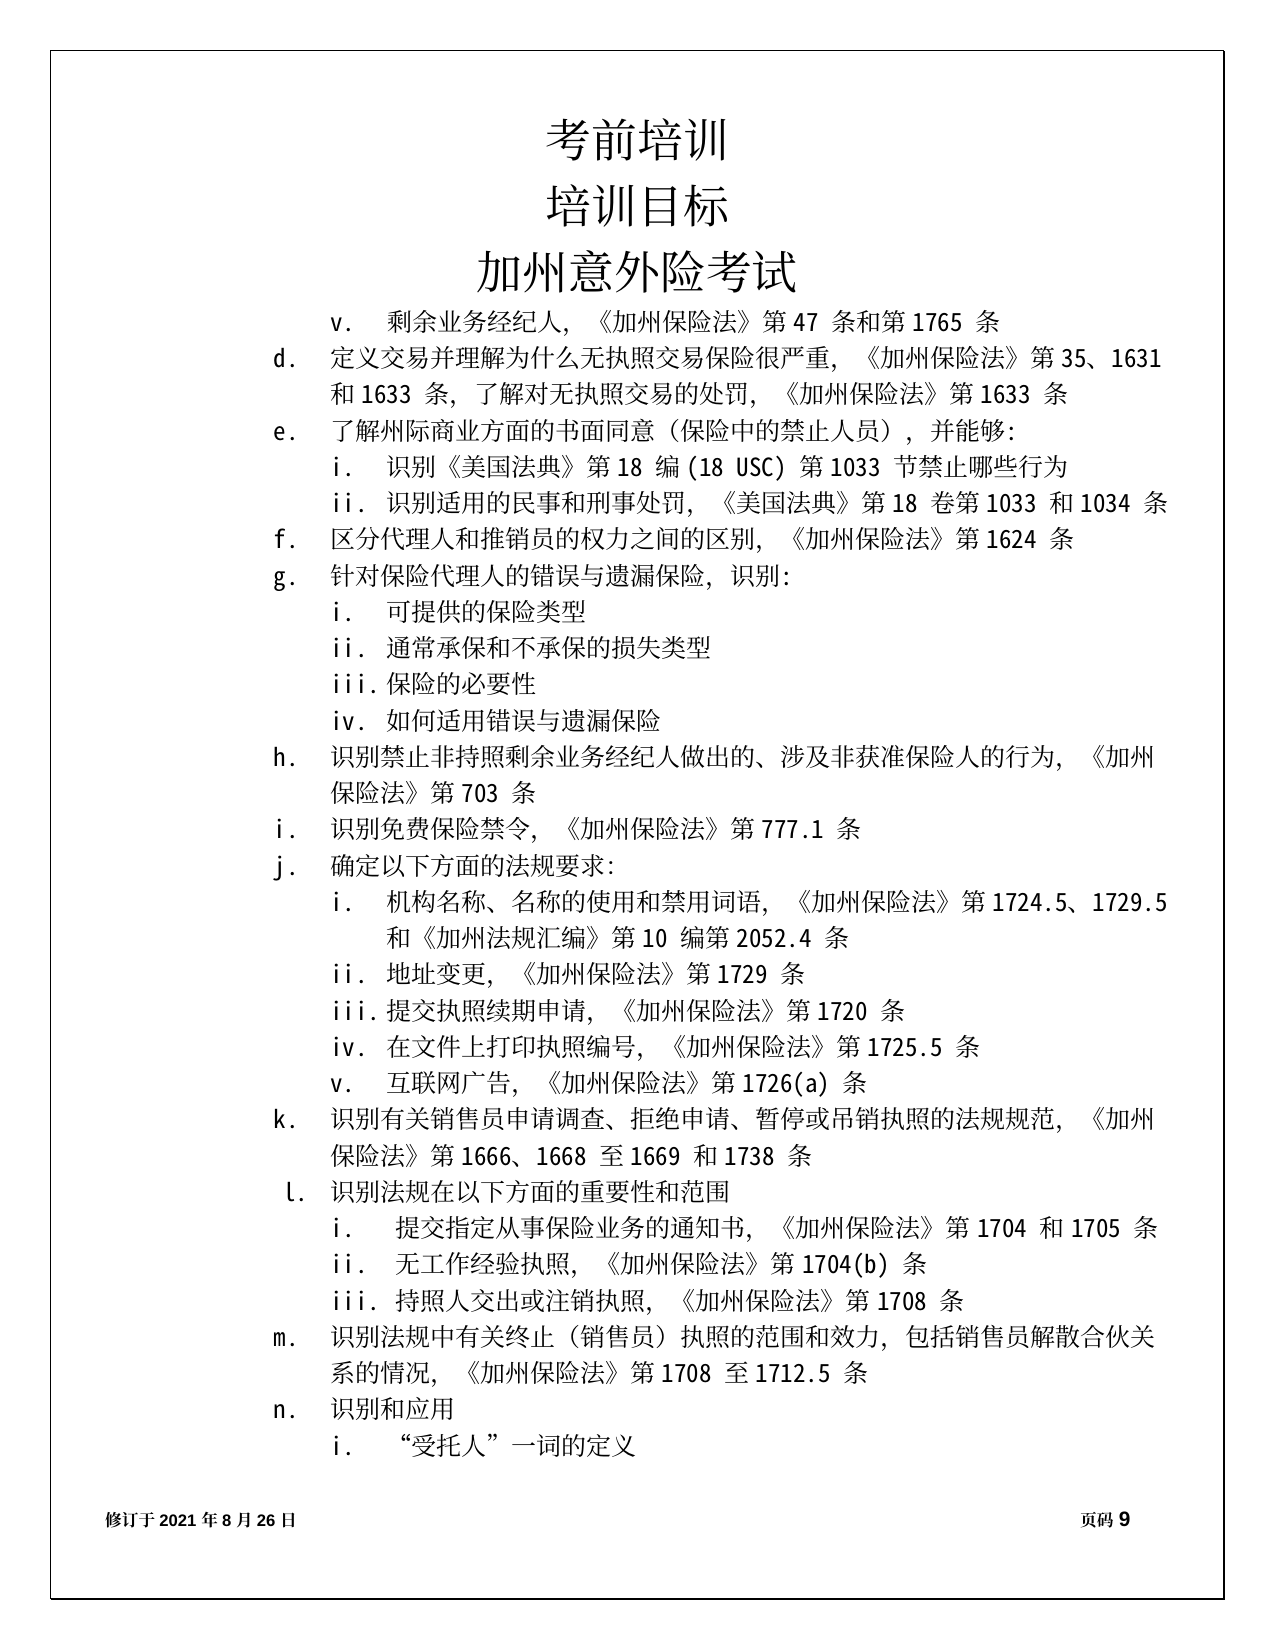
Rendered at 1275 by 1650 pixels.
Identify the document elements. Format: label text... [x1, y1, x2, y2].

text k. 识别有关销售员申请调查、拒绝申请、暂停或吊销执照的法规规范，《加州保险法》第 1666、1668 至 1669 和 1738 条 [274, 1100, 1169, 1172]
text iv. 在文件上打印执照编号，《加州保险法》第 1725.5 条 [330, 1027, 1169, 1064]
text i. 机构名称、名称的使用和禁用词语，《加州保险法》第 1724.5、1729.5 和《加州法规汇编》第 10 编第 2052.4 条 [330, 882, 1169, 955]
text v. 互联网广告，《加州保险法》第 1726(a) 条 [330, 1064, 1169, 1100]
text i. “受托人”一词的定义 [330, 1426, 1169, 1462]
text l. 识别法规在以下方面的重要性和范围 [283, 1172, 1169, 1209]
text j. 确定以下方面的法规要求： [274, 846, 1169, 882]
text i. 识别《美国法典》第 18 编 (18 USC) 第 1033 节禁止哪些行为 [330, 447, 1169, 484]
text ii. 无工作经验执照，《加州保险法》第 1704(b) 条 [330, 1245, 1169, 1281]
text iii. 提交执照续期申请，《加州保险法》第 1720 条 [330, 991, 1169, 1027]
text e. 了解州际商业方面的书面同意（保险中的禁止人员），并能够: [274, 411, 1169, 447]
text iv. 如何适用错误与遗漏保险 [330, 701, 1169, 737]
text f. 区分代理人和推销员的权力之间的区别，《加州保险法》第 1624 条 [274, 520, 1169, 556]
text i. 提交指定从事保险业务的通知书，《加州保险法》第 1704 和 1705 条 [330, 1209, 1169, 1245]
text ii. 识别适用的民事和刑事处罚，《美国法典》第 18 卷第 1033 和 1034 条 [330, 484, 1169, 520]
text i. 识别免费保险禁令，《加州保险法》第 777.1 条 [274, 810, 1169, 846]
text ii. 地址变更，《加州保险法》第 1729 条 [330, 955, 1169, 991]
text iii. 保险的必要性 [330, 665, 1169, 701]
text i. 可提供的保险类型 [330, 592, 1169, 629]
text g. 针对保险代理人的错误与遗漏保险，识别: [274, 556, 1169, 592]
text n. 识别和应用 [274, 1390, 1169, 1426]
text d. 定义交易并理解为什么无执照交易保险很严重，《加州保险法》第 35、1631 和 1633 条，了解对无执照交易的处罚，《加州保险法》第 1633 条 [274, 339, 1169, 411]
text ii. 通常承保和不承保的损失类型 [330, 629, 1169, 665]
text v. 剩余业务经纪人，《加州保险法》第 47 条和第 1765 条 [330, 302, 1169, 339]
text m. 识别法规中有关终止（销售员）执照的范围和效力，包括销售员解散合伙关系的情况，《加州保险法》第 1708 至 1712.5 条 [274, 1317, 1169, 1390]
text h. 识别禁止非持照剩余业务经纪人做出的、涉及非获准保险人的行为，《加州保险法》第 703 条 [274, 737, 1169, 810]
text iii. 持照人交出或注销执照，《加州保险法》第 1708 条 [330, 1281, 1169, 1317]
